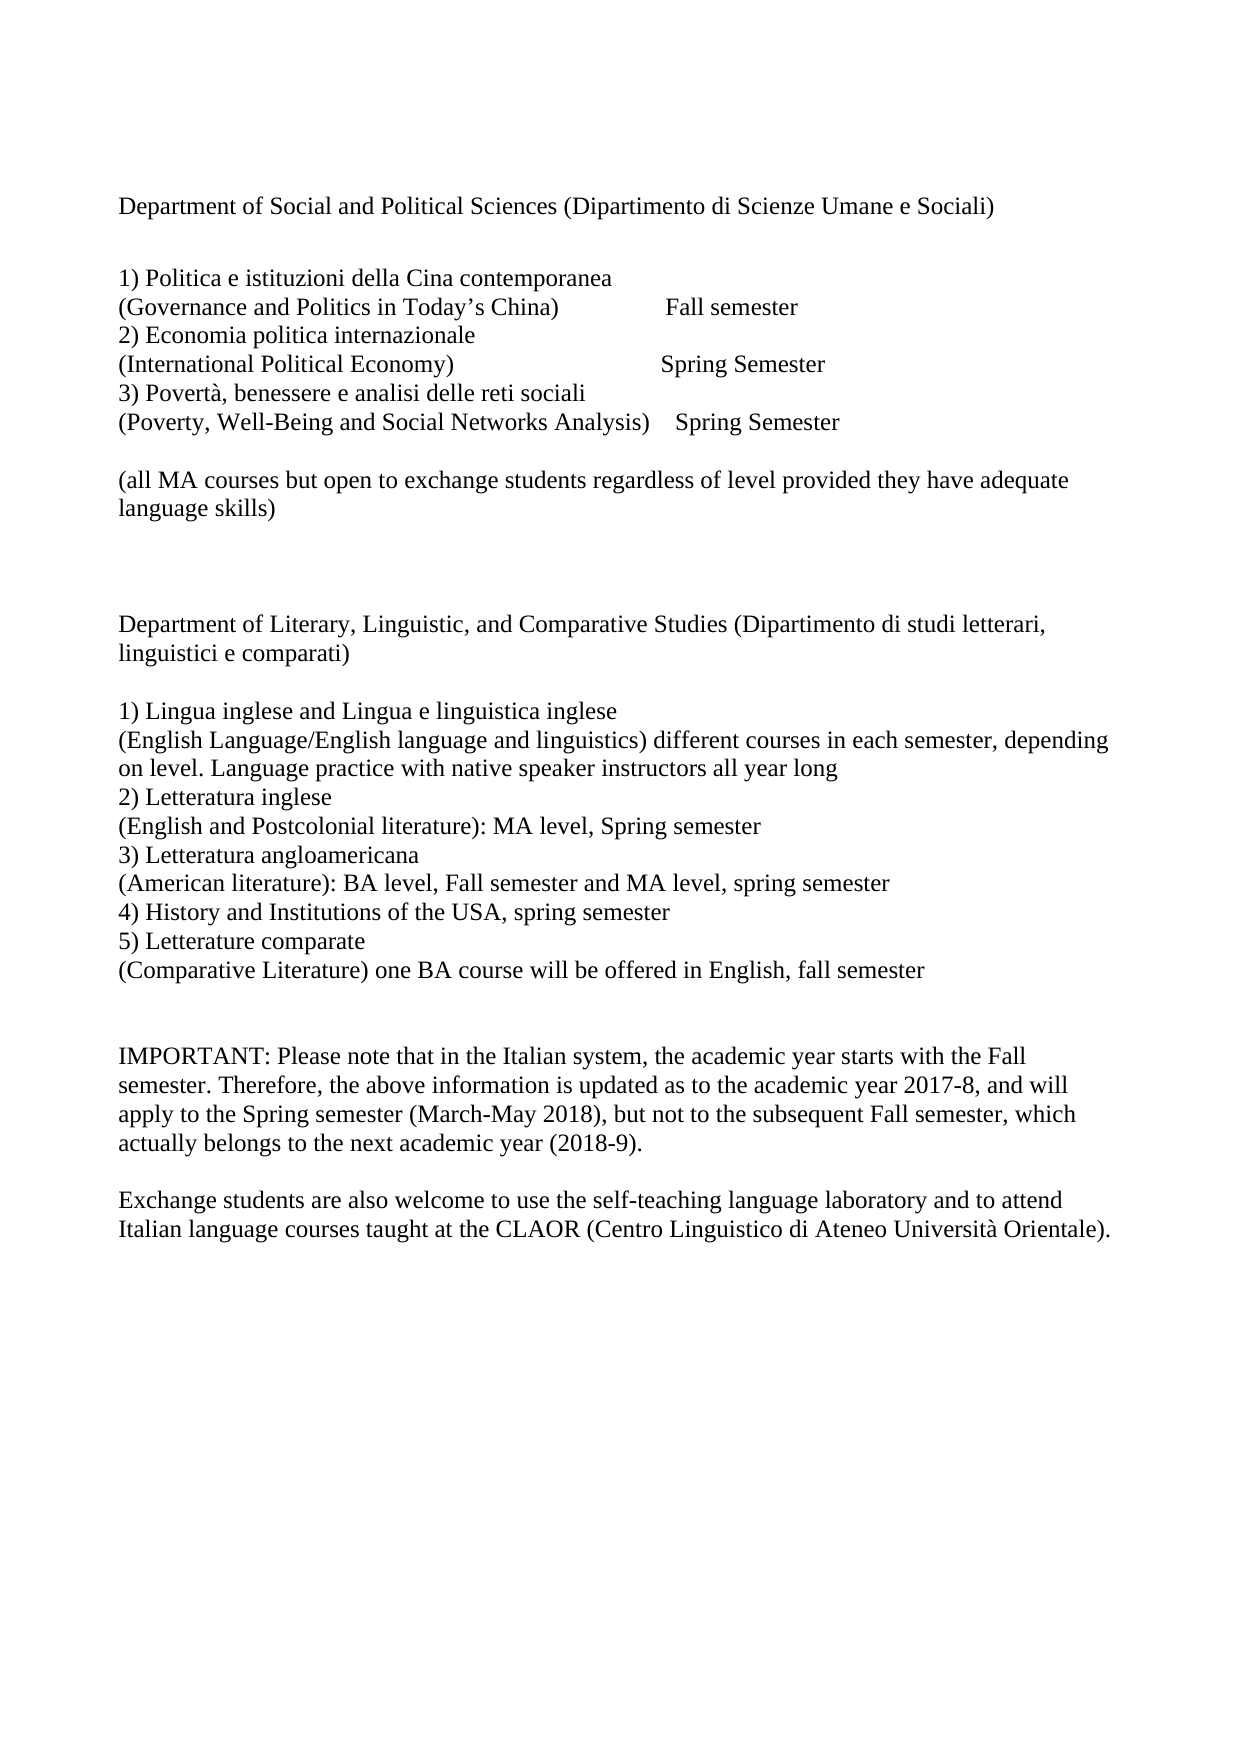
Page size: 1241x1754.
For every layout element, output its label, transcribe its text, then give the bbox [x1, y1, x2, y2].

text (American literature): BA level, Fall semester and MA level, spring semester [118, 868, 1122, 897]
text (English and Postcolonial literature): MA level, Spring semester [118, 811, 1122, 840]
text 1) Politica e istituzioni della Cina contemporanea (Governance and Politics in Today’s China) Fall semester 2) Economia politica internazionale (International Political Economy) Spring Semester 3) Povertà, benessere e analisi delle reti sociali (Poverty, Well-Being and Social Networks Analysis) Spring Semester [118, 263, 1122, 436]
text 1) Lingua inglese and Lingua e linguistica inglese [118, 696, 1122, 725]
text (Comparative Literature) one BA course will be offered in English, fall semester [118, 955, 1122, 983]
text (all MA courses but open to exchange students regardless of level provided they have adequate language skills) [118, 465, 1122, 522]
text 3) Letteratura angloamericana [118, 840, 1122, 868]
text (English Language/English language and linguistics) different courses in each semester, depending on level. Language practice with native speaker instructors all year long [118, 725, 1122, 782]
text IMPORTANT: Please note that in the Italian system, the academic year starts with the Fall semester. Therefore, the above information is updated as to the academic year 2017-8, and will apply to the Spring semester (March-May 2018), but not to the subsequent Fall semester, which actually belongs to the next academic year (2018-9). [118, 1041, 1122, 1156]
text Exchange students are also welcome to use the self-teaching language laboratory and to attend Italian language courses taught at the CLAOR (Centro Linguistico di Ateneo Università Orientale). [118, 1186, 1122, 1243]
text Department of Literary, Linguistic, and Comparative Studies (Dipartimento di studi letterari, linguistici e comparati) [118, 609, 1122, 667]
text 2) Letteratura inglese [118, 782, 1122, 811]
text Department of Social and Political Sciences (Dipartimento di Scienze Umane e Sociali) [118, 191, 1122, 219]
text 4) History and Institutions of the USA, spring semester [118, 897, 1122, 926]
text 5) Letterature comparate [118, 926, 1122, 955]
